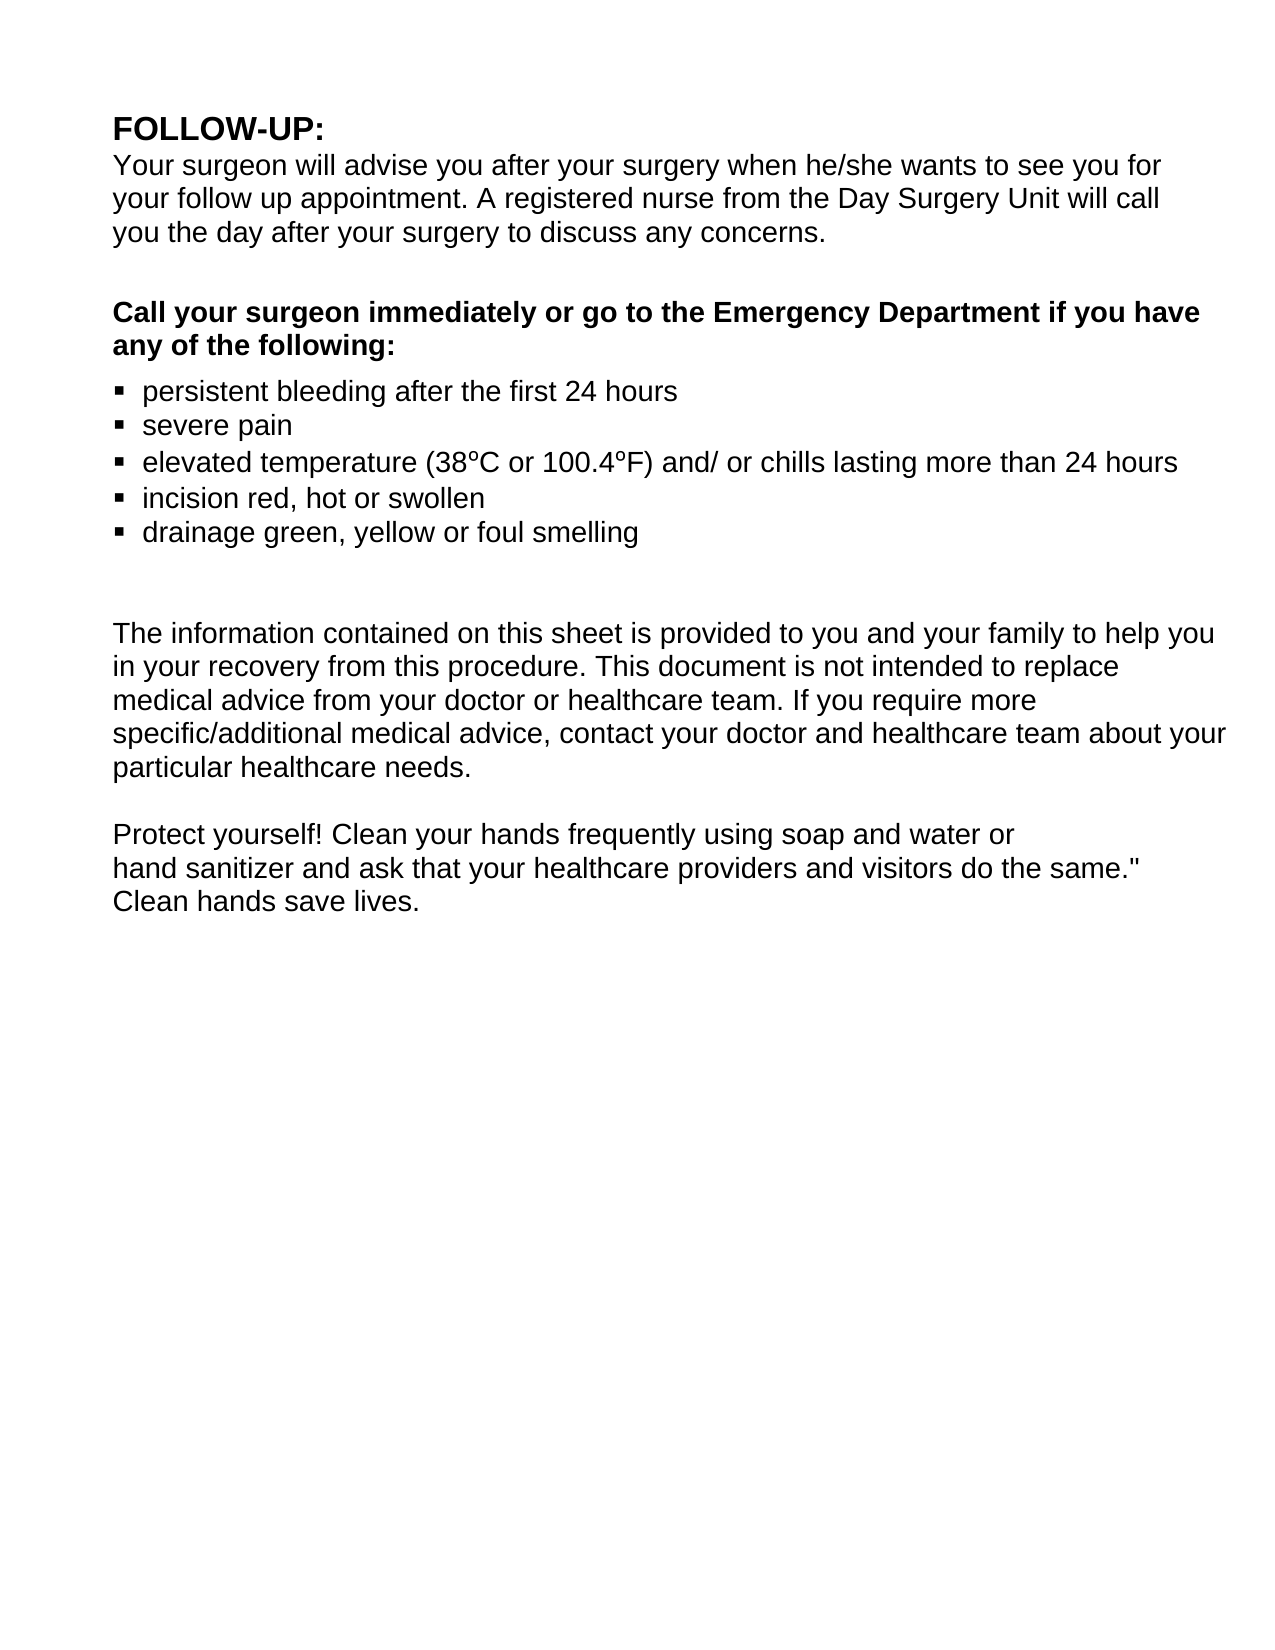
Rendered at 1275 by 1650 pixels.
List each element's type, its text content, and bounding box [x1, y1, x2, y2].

list severe pain [112, 408, 1228, 442]
list drainage green, yellow or foul smelling [112, 515, 1228, 549]
list persistent bleeding after the first 24 hours [112, 374, 1228, 408]
list elevated temperature (38ºC or 100.4ºF) and/ or chills lasting more than 24 hours [112, 442, 1228, 481]
text FOLLOW-UP: [112, 109, 1172, 148]
text hand sanitizer and ask that your healthcare providers and visitors do the same." Clean hands save lives. [112, 851, 1228, 918]
text The information contained on this sheet is provided to you and your family to help you in your recovery from this procedure. This document is not intended to replace medical advice from your doctor or healthcare team. If you require more specific/additional medical advice, contact your doctor and healthcare team about your particular healthcare needs. [112, 616, 1228, 784]
text Protect yourself! Clean your hands frequently using soap and water or [112, 817, 1228, 851]
text Call your surgeon immediately or go to the Emergency Department if you have any of the following: [112, 294, 1228, 362]
list incision red, hot or swollen [112, 481, 1228, 515]
text Your surgeon will advise you after your surgery when he/she wants to see you for your follow up appointment. A registered nurse from the Day Surgery Unit will call you the day after your surgery to discuss any concerns. [112, 148, 1172, 248]
